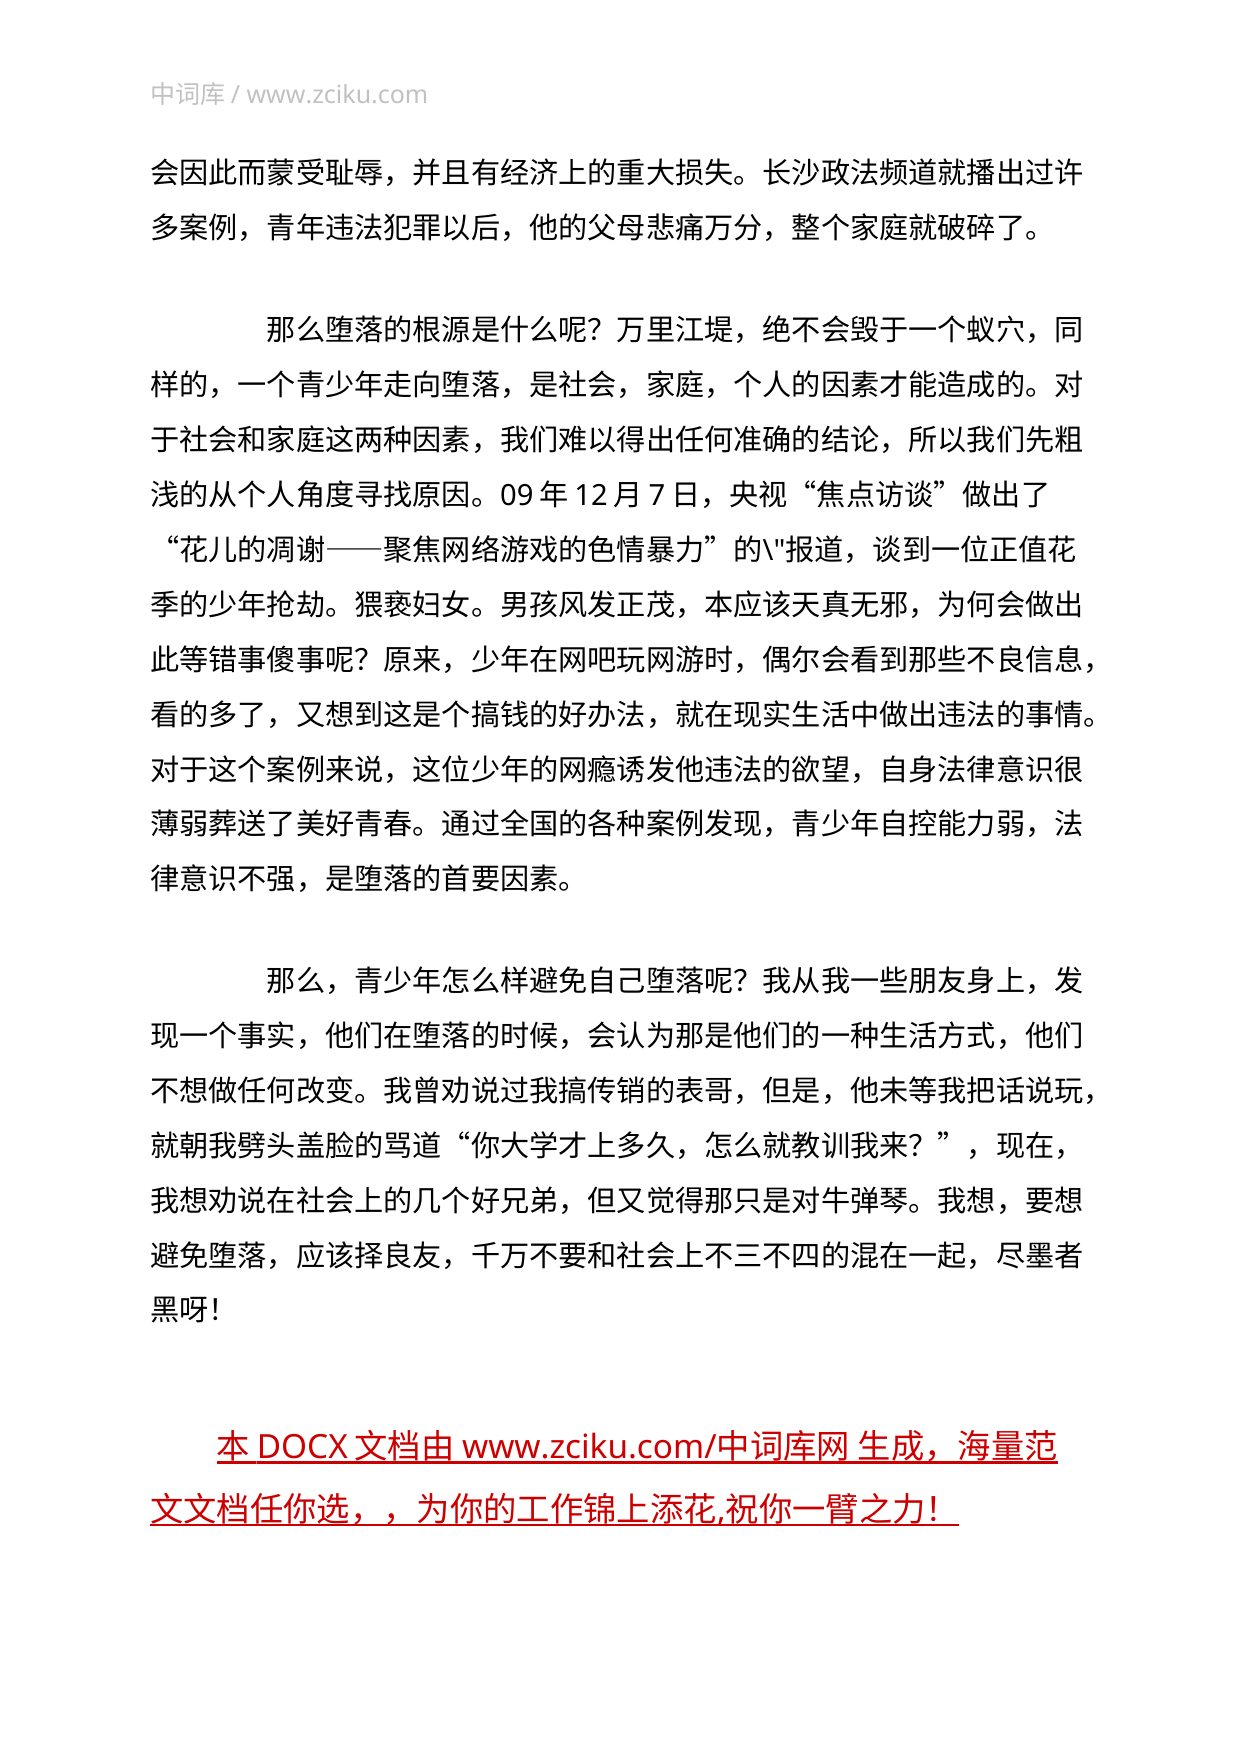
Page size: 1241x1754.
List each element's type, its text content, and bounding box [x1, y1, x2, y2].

text 本DOCX文档由 www.zciku.com/中词库网 生成，海量范文文档任你选，，为你的工作锦上添花,祝你一臂之力！ [150, 1420, 1090, 1531]
text 那么，青少年怎么样避免自己堕落呢？我从我一些朋友身上，发现一个事实，他们在堕落的时候，会认为那是他们的一种生活方式，他们不想做任何改变。我曾劝说过我搞传销的表哥，但是，他未等我把话说玩，就朝我劈头盖脸的骂道“你大学才上多久，怎么就教训我来？”，现在，我想劝说在社会上的几个好兄弟，但又觉得那只是对牛弹琴。我想，要想避免堕落，应该择良友，千万不要和社会上不三不四的混在一起，尽墨者黑呀！ [150, 958, 1090, 1329]
text 那么堕落的根源是什么呢？万里江堤，绝不会毁于一个蚁穴，同样的，一个青少年走向堕落，是社会，家庭，个人的因素才能造成的。对于社会和家庭这两种因素，我们难以得出任何准确的结论，所以我们先粗浅的从个人角度寻找原因。09年12月7日，央视“焦点访谈”做出了“花儿的凋谢——聚焦网络游戏的色情暴力”的\"报道，谈到一位正值花季的少年抢劫。猥亵妇女。男孩风发正茂，本应该天真无邪，为何会做出此等错事傻事呢？原来，少年在网吧玩网游时，偶尔会看到那些不良信息，看的多了，又想到这是个搞钱的好办法，就在现实生活中做出违法的事情。对于这个案例来说，这位少年的网瘾诱发他违法的欲望，自身法律意识很薄弱葬送了美好青春。通过全国的各种案例发现，青少年自控能力弱，法律意识不强，是堕落的首要因素。 [150, 307, 1090, 898]
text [150, 150, 1090, 247]
